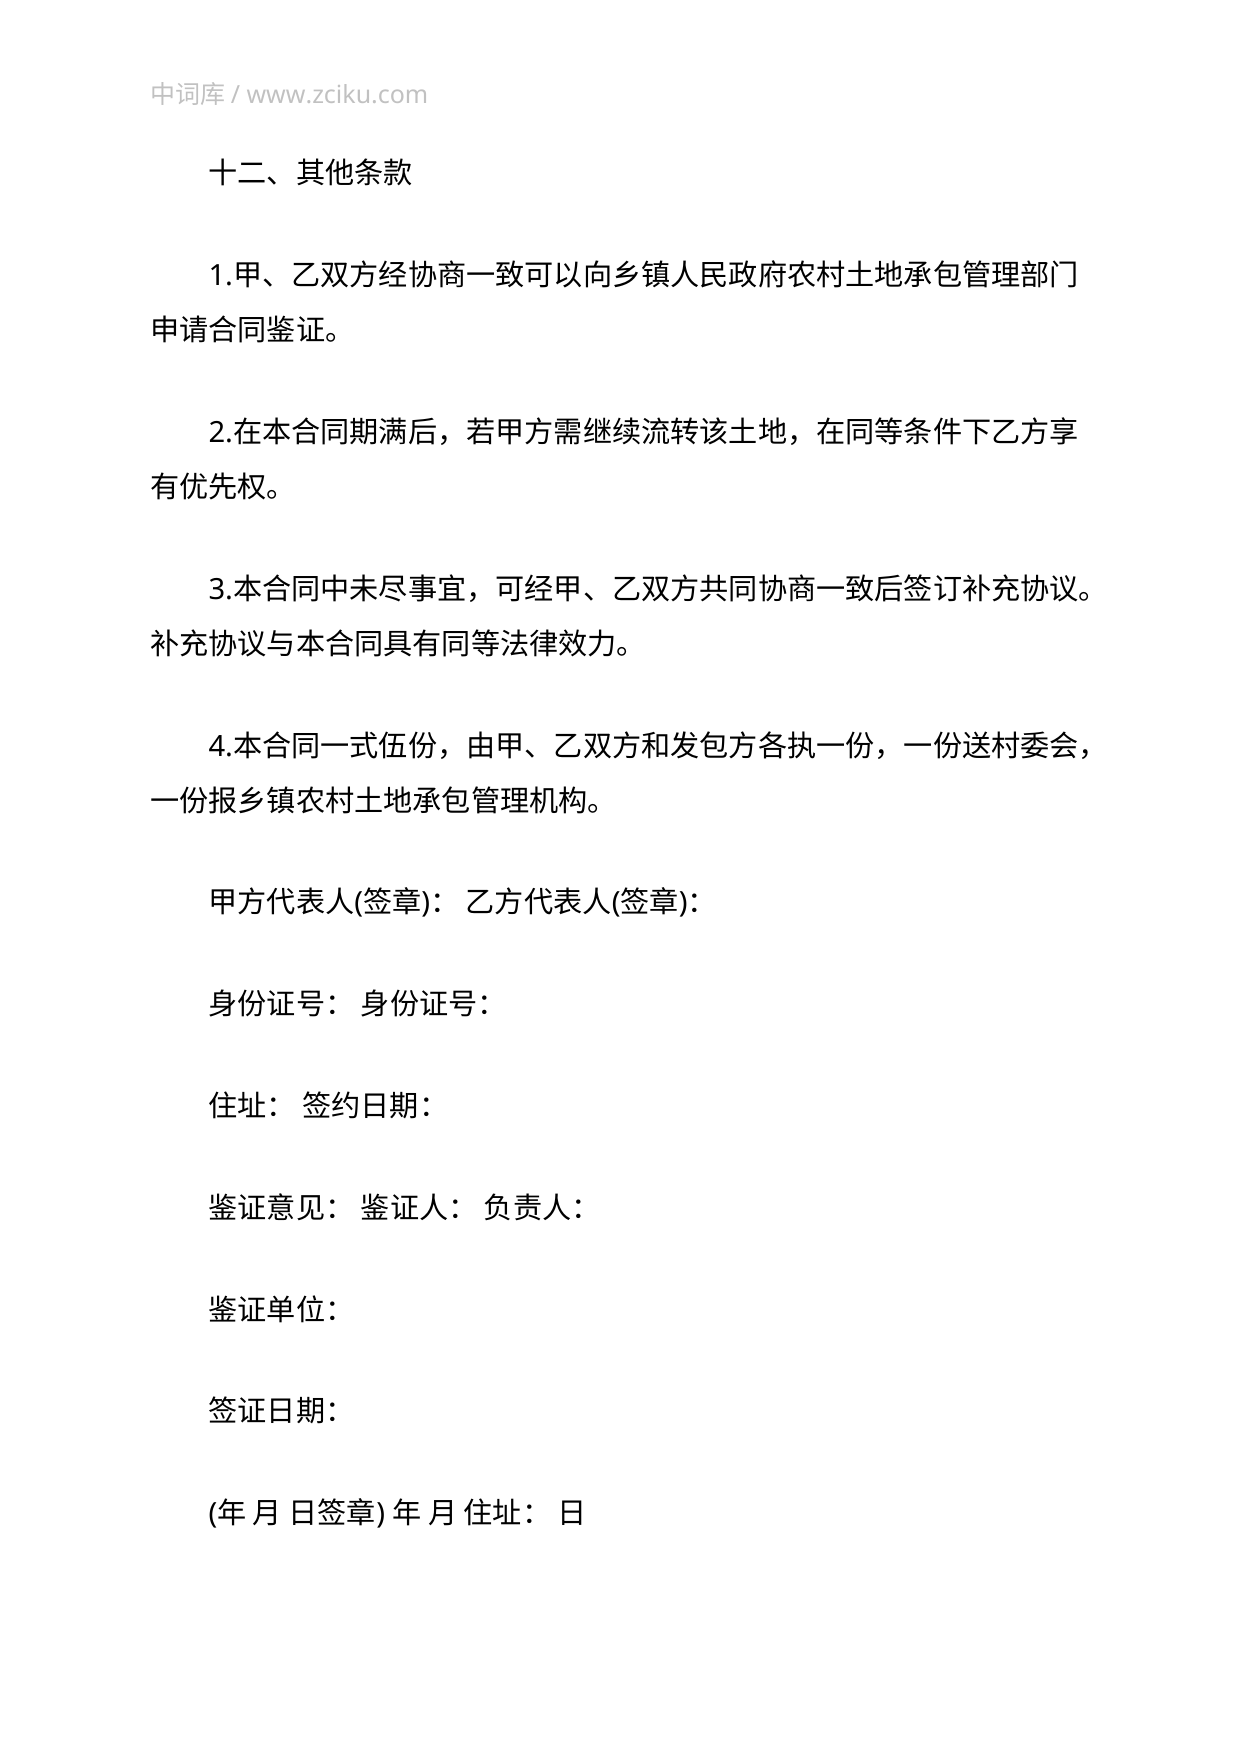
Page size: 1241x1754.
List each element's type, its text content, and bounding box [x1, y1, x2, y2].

text (年 月 日签章) 年 月 住址： 日 [150, 1490, 1090, 1532]
text 鉴证单位： [150, 1286, 1090, 1328]
text 十二、其他条款 [150, 150, 1090, 192]
text 4.本合同一式伍份，由甲、乙双方和发包方各执一份，一份送村委会，一份报乡镇农村土地承包管理机构。 [150, 722, 1090, 819]
text 身份证号： 身份证号： [150, 981, 1090, 1023]
text 鉴证意见： 鉴证人： 负责人： [150, 1184, 1090, 1227]
text 甲方代表人(签章)： 乙方代表人(签章)： [150, 879, 1090, 921]
text 住址： 签约日期： [150, 1083, 1090, 1125]
text 签证日期： [150, 1388, 1090, 1430]
text 1.甲、乙双方经协商一致可以向乡镇人民政府农村土地承包管理部门申请合同鉴证。 [150, 252, 1090, 349]
text 3.本合同中未尽事宜，可经甲、乙双方共同协商一致后签订补充协议。补充协议与本合同具有同等法律效力。 [150, 565, 1090, 663]
text 2.在本合同期满后，若甲方需继续流转该土地，在同等条件下乙方享有优先权。 [150, 408, 1090, 506]
